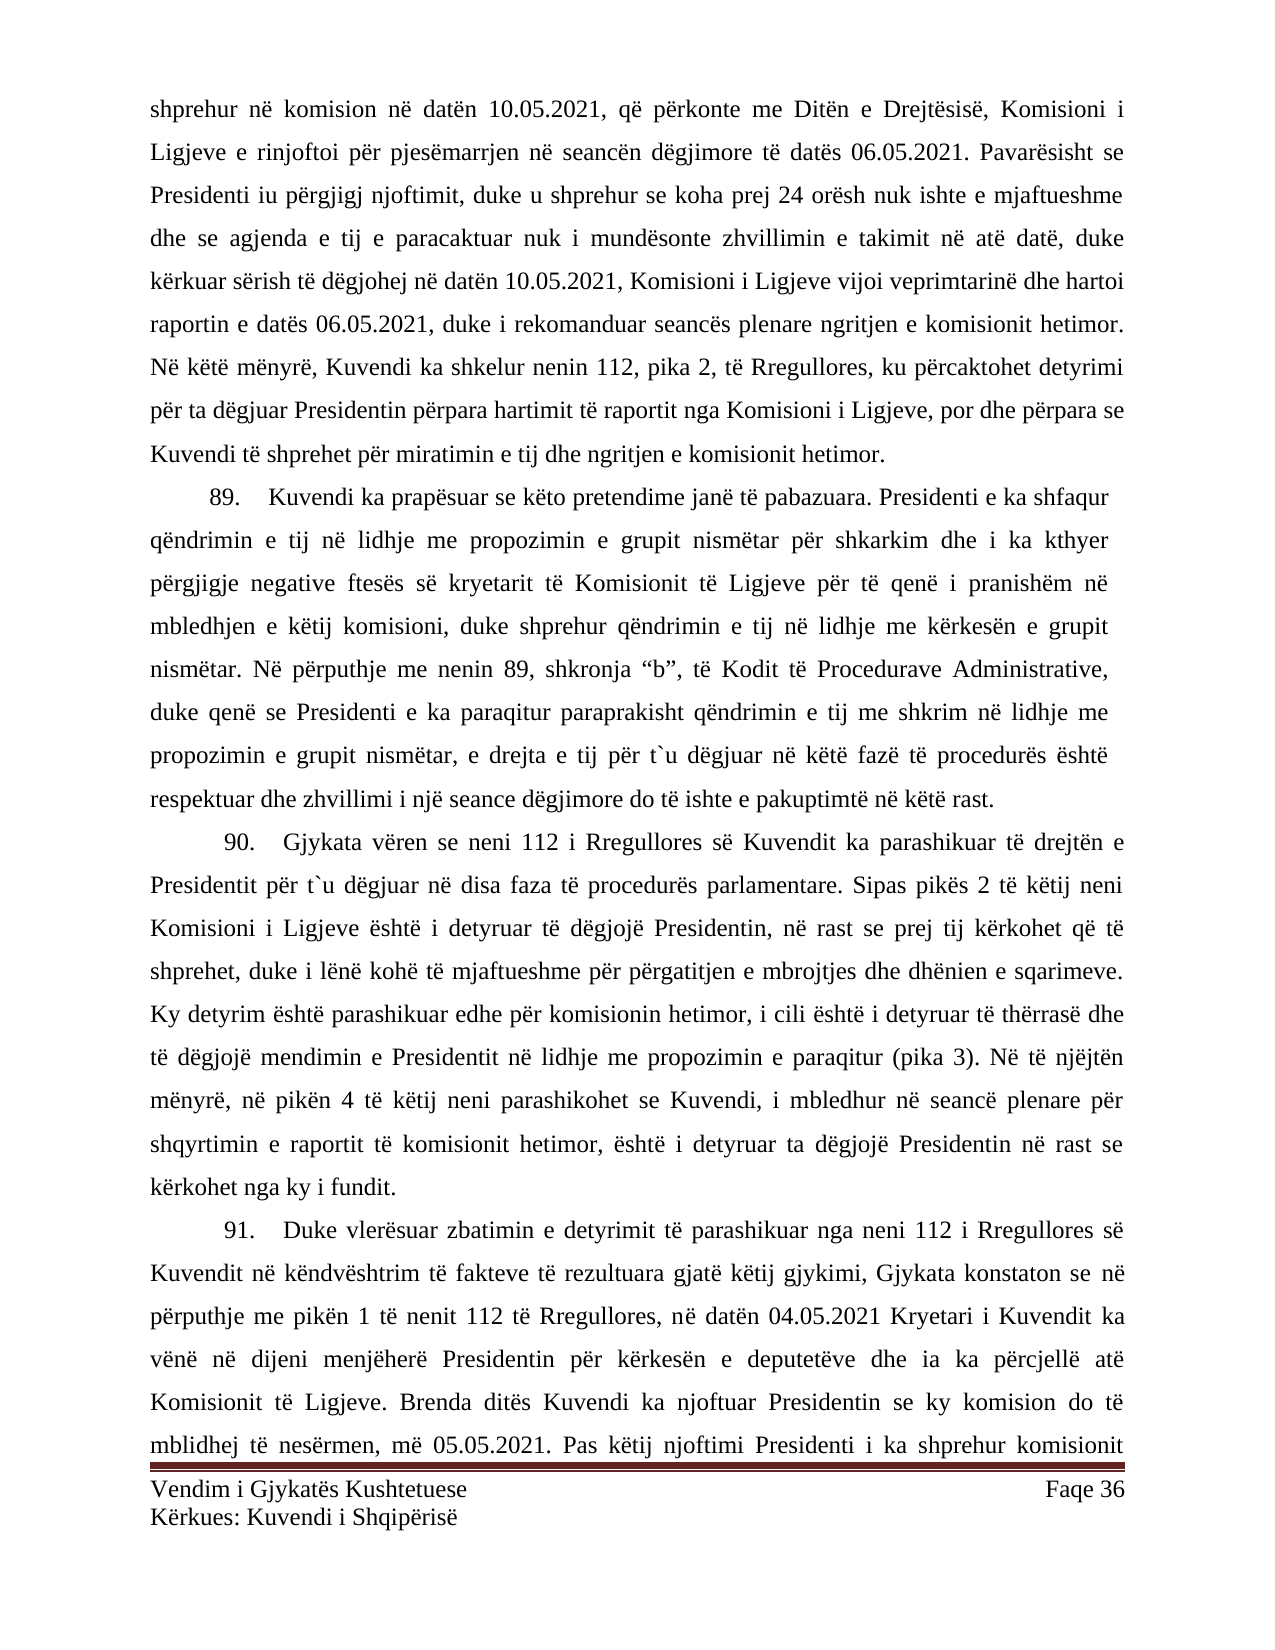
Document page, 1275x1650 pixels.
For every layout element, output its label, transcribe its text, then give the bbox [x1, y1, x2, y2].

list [150, 1373, 1125, 1459]
list Kuvendi ka prapësuar se këto pretendime janë të pabazuara. Presidenti e ka shfaqur qëndrimin e tij në lidhje me propozimin e grupit nismëtar për shkarkim dhe i ka kthyer përgjigje negative ftesës së kryetarit të Komisionit të Ligjeve për të qenë i pranishëm në mbledhjen e këtij komisioni, duke shprehur qëndrimin e tij në lidhje me kërkesën e grupit nismëtar. Në përputhje me nenin 89, shkronja “b”, të Kodit të Procedurave Administrative, duke qenë se Presidenti e ka paraqitur paraprakisht qëndrimin e tij me shkrim në lidhje me propozimin e grupit nismëtar, e drejta e tij për t`u dëgjuar në këtë fazë të procedurës është respektuar dhe zhvillimi i një seance dëgjimore do të ishte e pakuptimtë në këtë rast. [150, 482, 1110, 812]
list Gjykata vëren se neni 112 i Rregullores së Kuvendit ka parashikuar të drejtën e Presidentit për t`u dëgjuar në disa faza të procedurës parlamentare. Sipas pikës 2 të këtij neni Komisioni i Ligjeve është i detyruar të dëgjojë Presidentin, në rast se prej tij kërkohet që të shprehet, duke i lënë kohë të mjaftueshme për përgatitjen e mbrojtjes dhe dhënien e sqarimeve. Ky detyrim është parashikuar edhe për komisionin hetimor, i cili është i detyruar të thërrasë dhe të dëgjojë mendimin e Presidentit në lidhje me propozimin e paraqitur (pika 3). Në të njëjtën mënyrë, në pikën 4 të këtij neni parashikohet se Kuvendi, i mbledhur në seancë plenare për shqyrtimin e raportit të komisionit hetimor, është i detyruar ta dëgjojë Presidentin në rast se kërkohet nga ky i fundit. [150, 827, 1125, 1201]
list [150, 94, 1125, 467]
